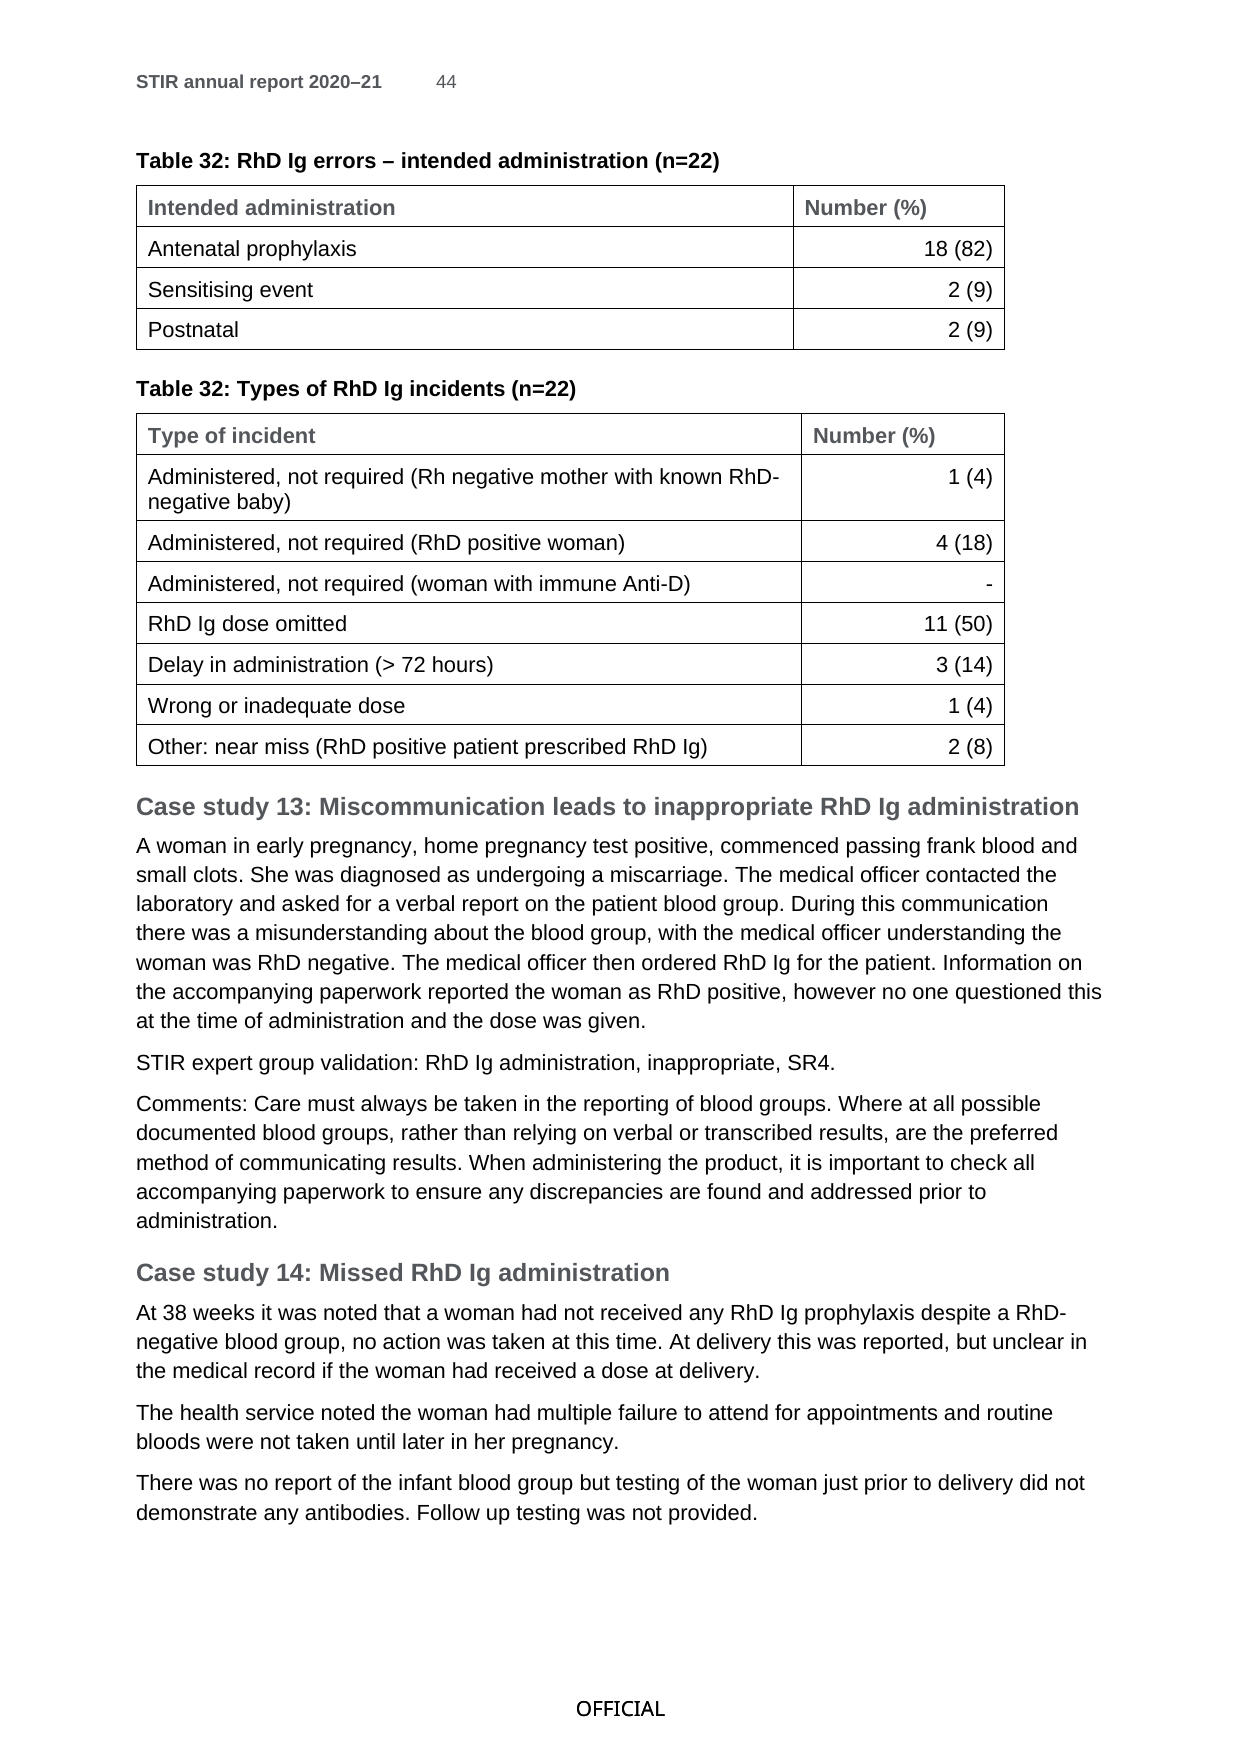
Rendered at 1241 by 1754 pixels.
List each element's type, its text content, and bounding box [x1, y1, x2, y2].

text Comments: Care must always be taken in the reporting of blood groups. Where at all possible documented blood groups, rather than relying on verbal or transcribed results, are the preferred method of communicating results. When administering the product, it is important to check all accompanying paperwork to ensure any discrepancies are found and addressed prior to administration. [136, 1087, 1104, 1233]
table_header Number (%) [802, 414, 1004, 454]
table_cell 2 (8) [802, 725, 1004, 765]
text STIR expert group validation: RhD Ig administration, inappropriate, SR4. [136, 1045, 1104, 1074]
table_cell 4 (18) [802, 521, 1004, 561]
table_cell Delay in administration (> 72 hours) [137, 644, 801, 683]
text There was no report of the infant blood group but testing of the woman just prior to delivery did not demonstrate any antibodies. Follow up testing was not provided. [136, 1466, 1104, 1524]
table_cell Wrong or inadequate dose [137, 685, 801, 724]
table_cell 3 (14) [802, 644, 1004, 683]
table_cell Other: near miss (RhD positive patient prescribed RhD Ig) [137, 725, 801, 765]
text At 38 weeks it was noted that a woman had not received any RhD Ig prophylaxis despite a RhD-negative blood group, no action was taken at this time. At delivery this was reported, but unclear in the medical record if the woman had received a dose at delivery. [136, 1295, 1104, 1383]
table_cell 1 (4) [802, 455, 1004, 520]
text Table 32: Types of RhD Ig incidents (n=22) [136, 375, 1104, 401]
table_cell Sensitising event [137, 268, 793, 308]
table_cell RhD Ig dose omitted [137, 603, 801, 643]
subtitle Case study 13: Miscommunication leads to inappropriate RhD Ig administration [136, 791, 1104, 820]
table_cell Administered, not required (Rh negative mother with known RhD-negative baby) [137, 455, 801, 520]
table_header Intended administration [137, 186, 793, 226]
text Table 32: RhD Ig errors – intended administration (n=22) [136, 148, 1104, 173]
table_cell 11 (50) [802, 603, 1004, 643]
table_cell Antenatal prophylaxis [137, 227, 793, 267]
table_cell Administered, not required (woman with immune Anti-D) [137, 562, 801, 602]
table_cell Administered, not required (RhD positive woman) [137, 521, 801, 561]
table_cell Postnatal [137, 309, 793, 349]
table_cell 2 (9) [794, 309, 1004, 349]
text A woman in early pregnancy, home pregnancy test positive, commenced passing frank blood and small clots. She was diagnosed as undergoing a miscarriage. The medical officer contacted the laboratory and asked for a verbal report on the patient blood group. During this communication there was a misunderstanding about the blood group, with the medical officer understanding the woman was RhD negative. The medical officer then ordered RhD Ig for the patient. Information on the accompanying paperwork reported the woman as RhD positive, however no one questioned this at the time of administration and the dose was given. [136, 829, 1104, 1033]
table_cell 18 (82) [794, 227, 1004, 267]
table_cell 2 (9) [794, 268, 1004, 308]
table_cell - [802, 562, 1004, 602]
table_header Type of incident [137, 414, 801, 454]
table_header Number (%) [794, 186, 1004, 226]
subtitle Case study 14: Missed RhD Ig administration [136, 1258, 1104, 1287]
text The health service noted the woman had multiple failure to attend for appointments and routine bloods were not taken until later in her pregnancy. [136, 1395, 1104, 1454]
table_cell 1 (4) [802, 685, 1004, 724]
